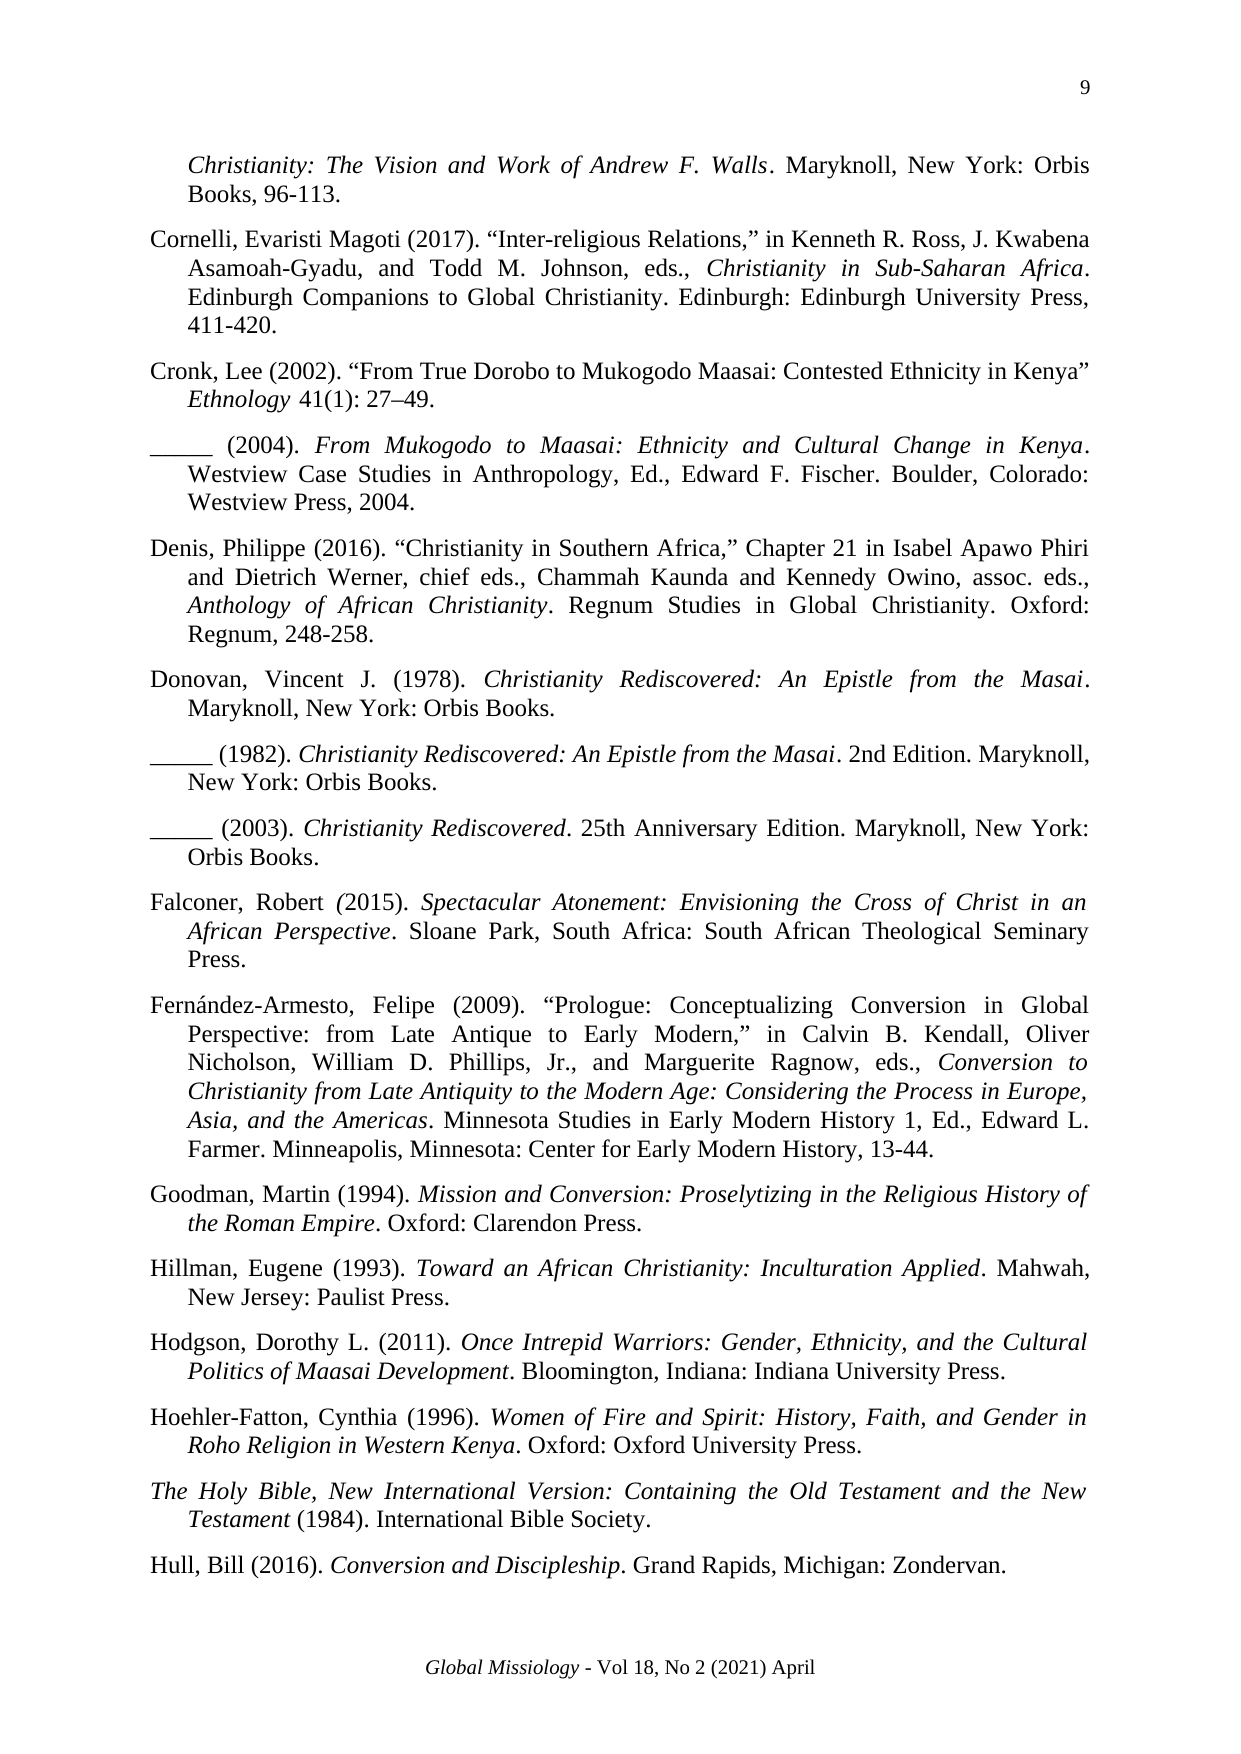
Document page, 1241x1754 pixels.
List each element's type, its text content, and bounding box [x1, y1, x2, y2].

text Denis, Philippe (2016). “Christianity in Southern Africa,” Chapter 21 in Isabel Apawo Phiri and Dietrich Werner, chief eds., Chammah Kaunda and Kennedy Owino, assoc. eds., Anthology of African Christianity. Regnum Studies in Global Christianity. Oxford: Regnum, 248-258. [150, 533, 1090, 648]
text _____ (2003). Christianity Rediscovered. 25th Anniversary Edition. Maryknoll, New York: Orbis Books. [150, 813, 1090, 870]
text Hillman, Eugene (1993). Toward an African Christianity: Inculturation Applied. Mahwah, New Jersey: Paulist Press. [150, 1253, 1090, 1311]
text _____ (2004). From Mukogodo to Maasai: Ethnicity and Cultural Change in Kenya. Westview Case Studies in Anthropology, Ed., Edward F. Fischer. Boulder, Colorado: Westview Press, 2004. [150, 430, 1090, 516]
text Hodgson, Dorothy L. (2011). Once Intrepid Warriors: Gender, Ethnicity, and the Cultural Politics of Maasai Development. Bloomington, Indiana: Indiana University Press. [150, 1327, 1090, 1385]
text Hoehler-Fatton, Cynthia (1996). Women of Fire and Spirit: History, Faith, and Gender in Roho Religion in Western Kenya. Oxford: Oxford University Press. [150, 1402, 1090, 1459]
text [150, 150, 1090, 207]
text The Holy Bible, New International Version: Containing the Old Testament and the New Testament (1984). International Bible Society. [150, 1476, 1090, 1533]
text Goodman, Martin (1994). Mission and Conversion: Proselytizing in the Religious History of the Roman Empire. Oxford: Clarendon Press. [150, 1179, 1090, 1237]
text Cronk, Lee (2002). “From True Dorobo to Mukogodo Maasai: Contested Ethnicity in Kenya” Ethnology 41(1): 27–49. [150, 356, 1090, 413]
text Hull, Bill (2016). Conversion and Discipleship. Grand Rapids, Michigan: Zondervan. [150, 1550, 1090, 1579]
text Cornelli, Evaristi Magoti (2017). “Inter-religious Relations,” in Kenneth R. Ross, J. Kwabena Asamoah-Gyadu, and Todd M. Johnson, eds., Christianity in Sub-Saharan Africa. Edinburgh Companions to Global Christianity. Edinburgh: Edinburgh University Press, 411-420. [150, 224, 1090, 339]
text _____ (1982). Christianity Rediscovered: An Epistle from the Masai. 2nd Edition. Maryknoll, New York: Orbis Books. [150, 739, 1090, 796]
text Donovan, Vincent J. (1978). Christianity Rediscovered: An Epistle from the Masai. Maryknoll, New York: Orbis Books. [150, 664, 1090, 722]
text Falconer, Robert (2015). Spectacular Atonement: Envisioning the Cross of Christ in an African Perspective. Sloane Park, South Africa: South African Theological Seminary Press. [150, 887, 1090, 973]
text Fernández-Armesto, Felipe (2009). “Prologue: Conceptualizing Conversion in Global Perspective: from Late Antique to Early Modern,” in Calvin B. Kendall, Oliver Nicholson, William D. Phillips, Jr., and Marguerite Ragnow, eds., Conversion to Christianity from Late Antiquity to the Modern Age: Considering the Process in Europe, Asia, and the Americas. Minnesota Studies in Early Modern History 1, Ed., Edward L. Farmer. Minneapolis, Minnesota: Center for Early Modern History, 13-44. [150, 990, 1090, 1162]
